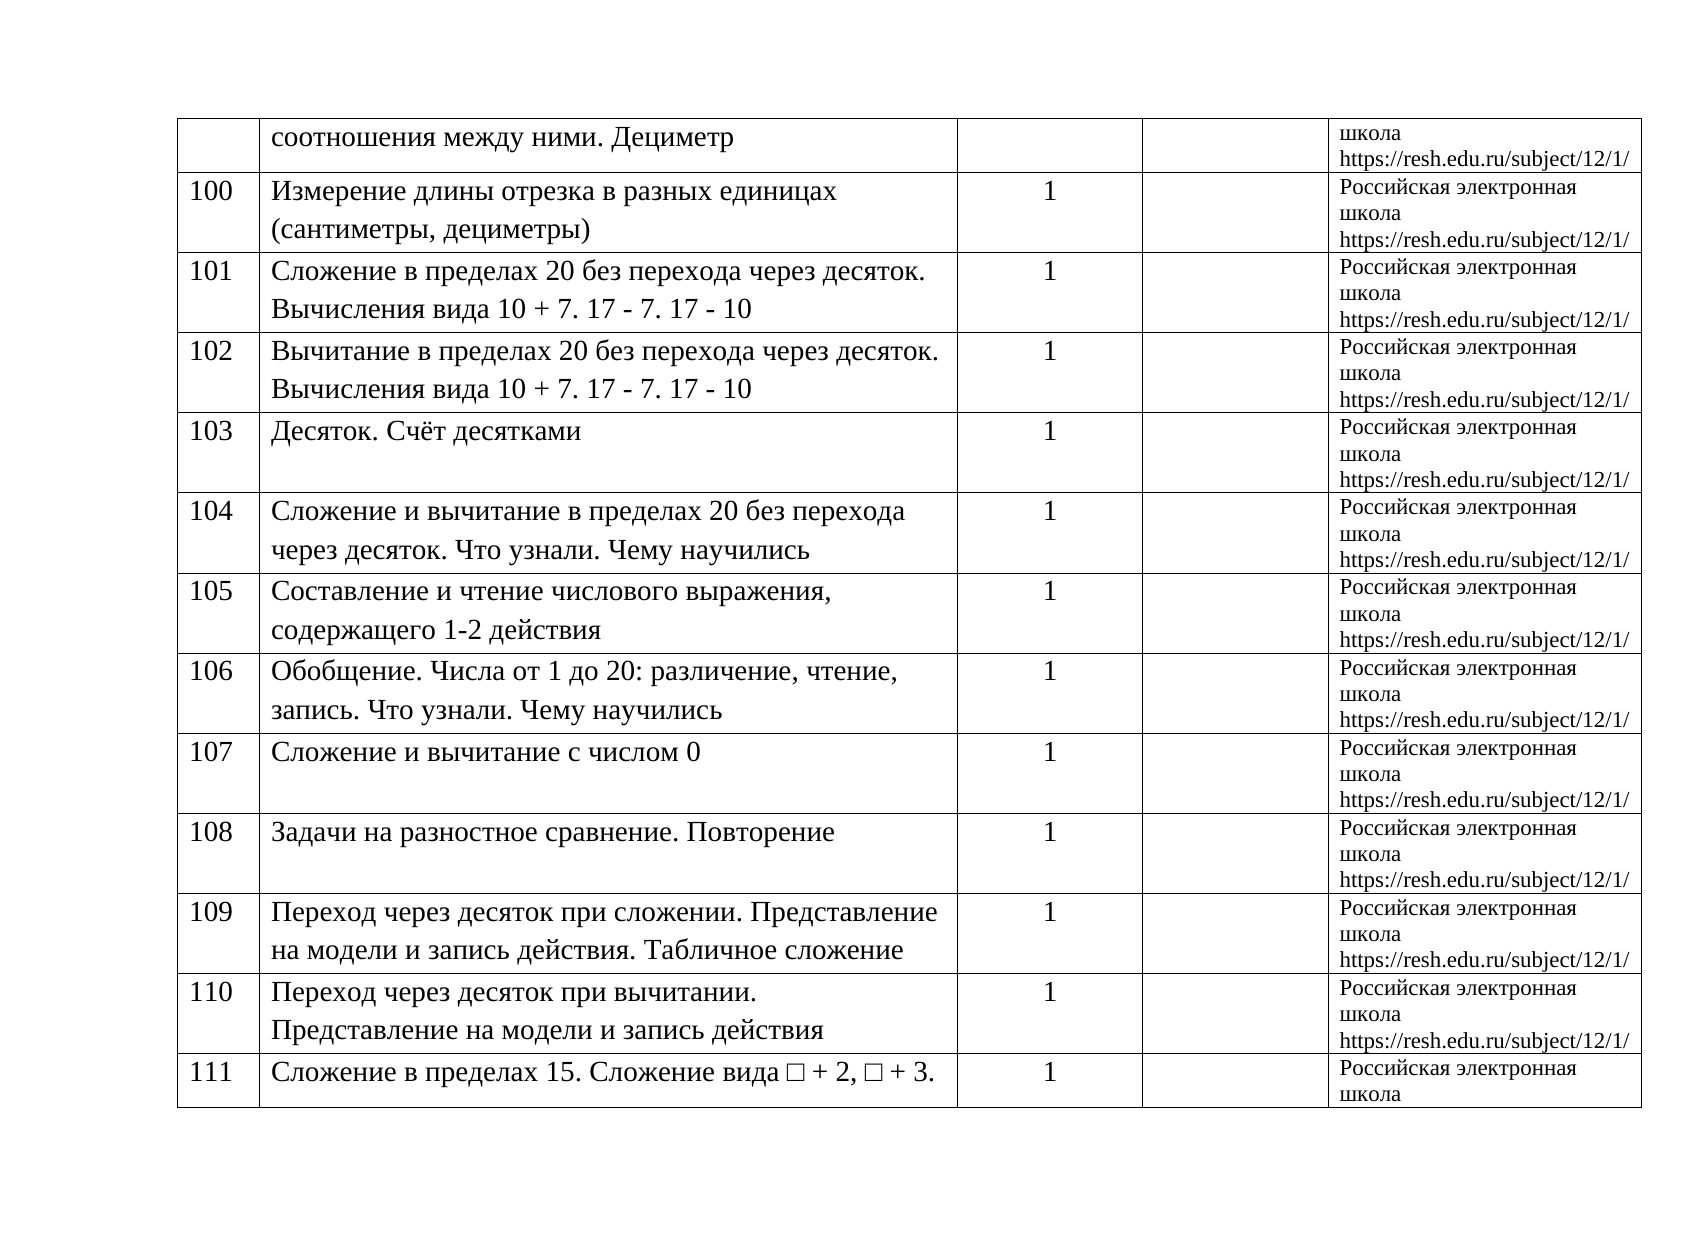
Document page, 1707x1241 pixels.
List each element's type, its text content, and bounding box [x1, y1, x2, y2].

table_cell 1 [958, 814, 1142, 893]
table_cell 1 [958, 173, 1142, 252]
table_cell 109 [178, 894, 259, 973]
table_cell [1143, 894, 1328, 973]
table_cell Задачи на разностное сравнение. Повторение [260, 814, 957, 893]
table_cell Сложение и вычитание с числом 0 [260, 734, 957, 813]
table_cell 99 [178, 119, 259, 172]
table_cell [260, 1054, 957, 1107]
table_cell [1329, 1054, 1641, 1107]
table_cell [1143, 814, 1328, 893]
table_cell Переход через десяток при сложении. Представление на модели и запись действия. Табличное сложение [260, 894, 957, 973]
table_cell [1143, 974, 1328, 1053]
table_cell Российская электронная школа https://resh.edu.ru/subject/12/1/ [1329, 814, 1641, 893]
table_cell 110 [178, 974, 259, 1053]
table_cell Российская электронная школа https://resh.edu.ru/subject/12/1/ [1329, 734, 1641, 813]
table_cell Вычитание в пределах 20 без перехода через десяток. Вычисления вида 10 + 7. 17 - 7. 17 - 10 [260, 333, 957, 412]
table_cell [1143, 1054, 1328, 1107]
table_cell Российская электронная школа https://resh.edu.ru/subject/12/1/ [1329, 894, 1641, 973]
table_cell [1143, 654, 1328, 733]
table_cell 102 [178, 333, 259, 412]
table_cell 107 [178, 734, 259, 813]
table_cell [1329, 119, 1641, 172]
table_cell Российская электронная школа https://resh.edu.ru/subject/12/1/ [1329, 574, 1641, 652]
table_cell [1143, 413, 1328, 492]
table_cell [260, 119, 957, 172]
table_cell Десяток. Счёт десятками [260, 413, 957, 492]
table_cell 1 [958, 654, 1142, 733]
table_cell [1143, 253, 1328, 332]
table_cell 1 [958, 333, 1142, 412]
table_cell [1143, 574, 1328, 652]
table_cell Обобщение. Числа от 1 до 20: различение, чтение, запись. Что узнали. Чему научились [260, 654, 957, 733]
table_cell 111 [178, 1054, 259, 1107]
table_cell 104 [178, 493, 259, 572]
table_cell 1 [958, 574, 1142, 652]
table_cell [1143, 173, 1328, 252]
table_cell Российская электронная школа https://resh.edu.ru/subject/12/1/ [1329, 413, 1641, 492]
table_cell [1143, 493, 1328, 572]
table_cell 1 [958, 1054, 1142, 1107]
table_cell Российская электронная школа https://resh.edu.ru/subject/12/1/ [1329, 493, 1641, 572]
table_cell Измерение длины отрезка в разных единицах (сантиметры, дециметры) [260, 173, 957, 252]
table_cell 1 [958, 119, 1142, 172]
table_cell [1143, 119, 1328, 172]
table_cell 108 [178, 814, 259, 893]
table_cell 1 [958, 493, 1142, 572]
table_cell Составление и чтение числового выражения, содержащего 1-2 действия [260, 574, 957, 652]
table_cell Сложение и вычитание в пределах 20 без перехода через десяток. Что узнали. Чему научились [260, 493, 957, 572]
table_cell 1 [958, 894, 1142, 973]
table_cell 1 [958, 413, 1142, 492]
table_cell Переход через десяток при вычитании. Представление на модели и запись действия [260, 974, 957, 1053]
table_cell 1 [958, 974, 1142, 1053]
table_cell [1143, 333, 1328, 412]
table_cell [1143, 734, 1328, 813]
table_cell Российская электронная школа https://resh.edu.ru/subject/12/1/ [1329, 253, 1641, 332]
table_cell 101 [178, 253, 259, 332]
table_cell Российская электронная школа https://resh.edu.ru/subject/12/1/ [1329, 333, 1641, 412]
table_cell Российская электронная школа https://resh.edu.ru/subject/12/1/ [1329, 974, 1641, 1053]
table_cell Сложение в пределах 20 без перехода через десяток. Вычисления вида 10 + 7. 17 - 7. 17 - 10 [260, 253, 957, 332]
table_cell 1 [958, 734, 1142, 813]
table_cell 100 [178, 173, 259, 252]
table_cell 1 [958, 253, 1142, 332]
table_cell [1329, 173, 1641, 252]
table_cell 106 [178, 654, 259, 733]
table_cell Российская электронная школа https://resh.edu.ru/subject/12/1/ [1329, 654, 1641, 733]
table_cell 103 [178, 413, 259, 492]
table_cell 105 [178, 574, 259, 652]
